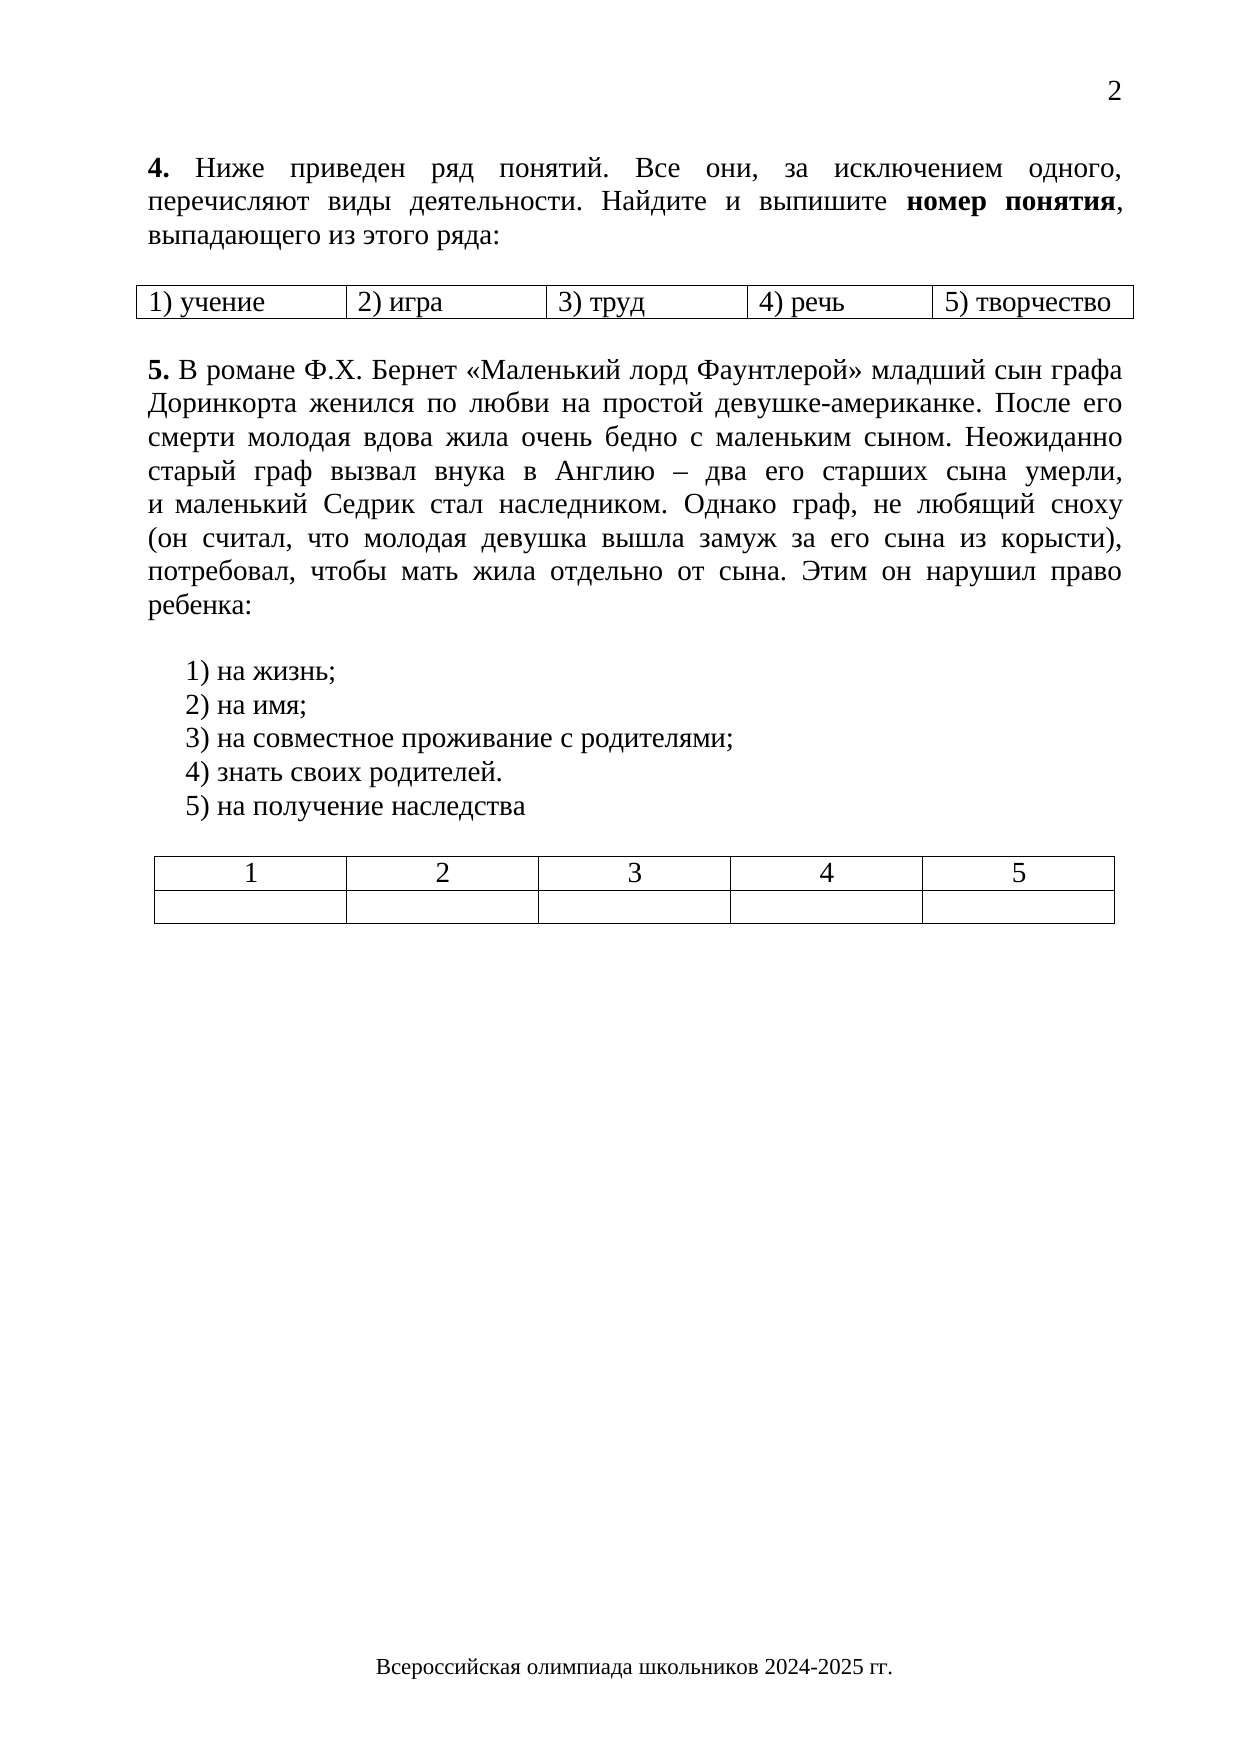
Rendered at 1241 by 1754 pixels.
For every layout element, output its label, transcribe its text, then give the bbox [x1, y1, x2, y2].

list знать своих родителей. [185, 754, 1155, 788]
table_header 4) речь [748, 286, 932, 318]
table_header 2 [347, 857, 538, 889]
table_header 5 [923, 857, 1114, 889]
table_cell [923, 891, 1114, 923]
table_header 3) труд [547, 286, 747, 318]
list на жизнь; [185, 654, 1155, 687]
table_header 1) учение [137, 286, 346, 318]
table_cell [347, 891, 538, 923]
table_header 2) игра [347, 286, 546, 318]
table_cell [155, 891, 346, 923]
table_header 1 [155, 857, 346, 889]
list Ниже приведен ряд понятий. Все они, за исключением одного, перечисляют виды деятельности. Найдите и выпишите номер понятия, выпадающего из этого ряда: [148, 150, 1123, 250]
table_header 3 [539, 857, 730, 889]
table_cell [539, 891, 730, 923]
table_cell [731, 891, 922, 923]
list В романе Ф.Х. Бернет «Маленький лорд Фаунтлерой» младший сын графа Доринкорта женился по любви на простой девушке-американке. После его смерти молодая вдова жила очень бедно с маленьким сыном. Неожиданно старый граф вызвал внука в Англию – два его старших сына умерли, и маленький Седрик стал наследником. Однако граф, не любящий сноху (он считал, что молодая девушка вышла замуж за его сына из корысти), потребовал, чтобы мать жила отдельно от сына. Этим он нарушил право ребенка: [148, 352, 1123, 620]
table_header 4 [731, 857, 922, 889]
list на совместное проживание с родителями; [185, 721, 1155, 754]
table_header 5) творчество [933, 286, 1133, 318]
list на получение наследства [185, 788, 1155, 822]
list на имя; [185, 687, 1155, 721]
